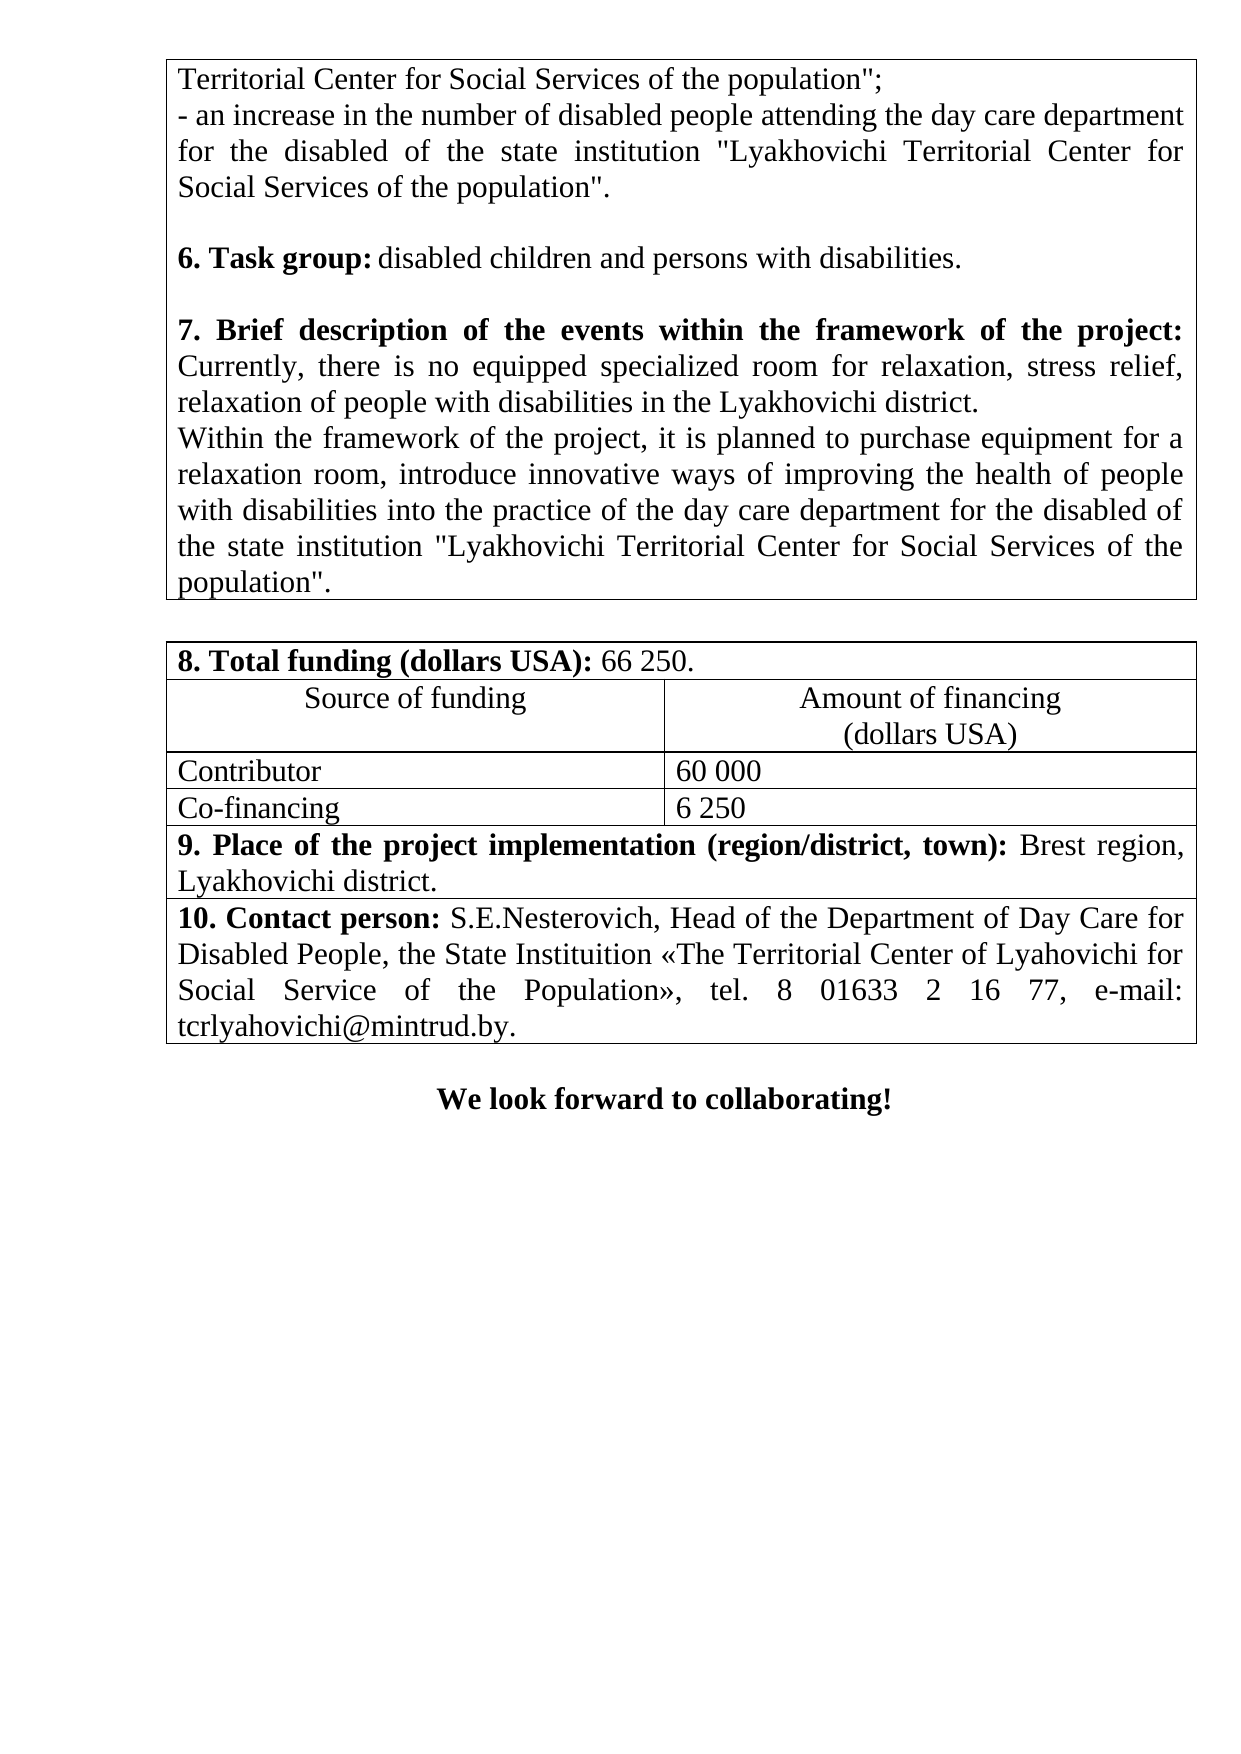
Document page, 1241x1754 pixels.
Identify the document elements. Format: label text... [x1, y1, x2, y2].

table_header 8. Total funding (dollars USA): 66 250. [167, 643, 1196, 678]
table_cell Amount of financing (dollars USA) [665, 680, 1196, 751]
table_cell Source of funding [167, 680, 664, 751]
table_cell 10. Contact person: S.E.Nesterovich, Head of the Department of Day Care for Disabled People, the State Instituition «The Territorial Center of Lyahovichi for Social Service of the Population», tel. 8 01633 2 16 77, e-mail: tcrlyahovichi@mintrud.by. [167, 899, 1196, 1043]
table_cell Contributor [167, 753, 664, 788]
table_cell 60 000 [665, 753, 1196, 788]
text We look forward to collaborating! [177, 1080, 1152, 1116]
table_cell Co-financing [167, 789, 664, 825]
table_cell 9. Place of the project implementation (region/district, town): Brest region, Lyakhovichi district. [167, 826, 1196, 898]
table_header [167, 60, 1196, 599]
table_cell 6 250 [665, 789, 1196, 825]
